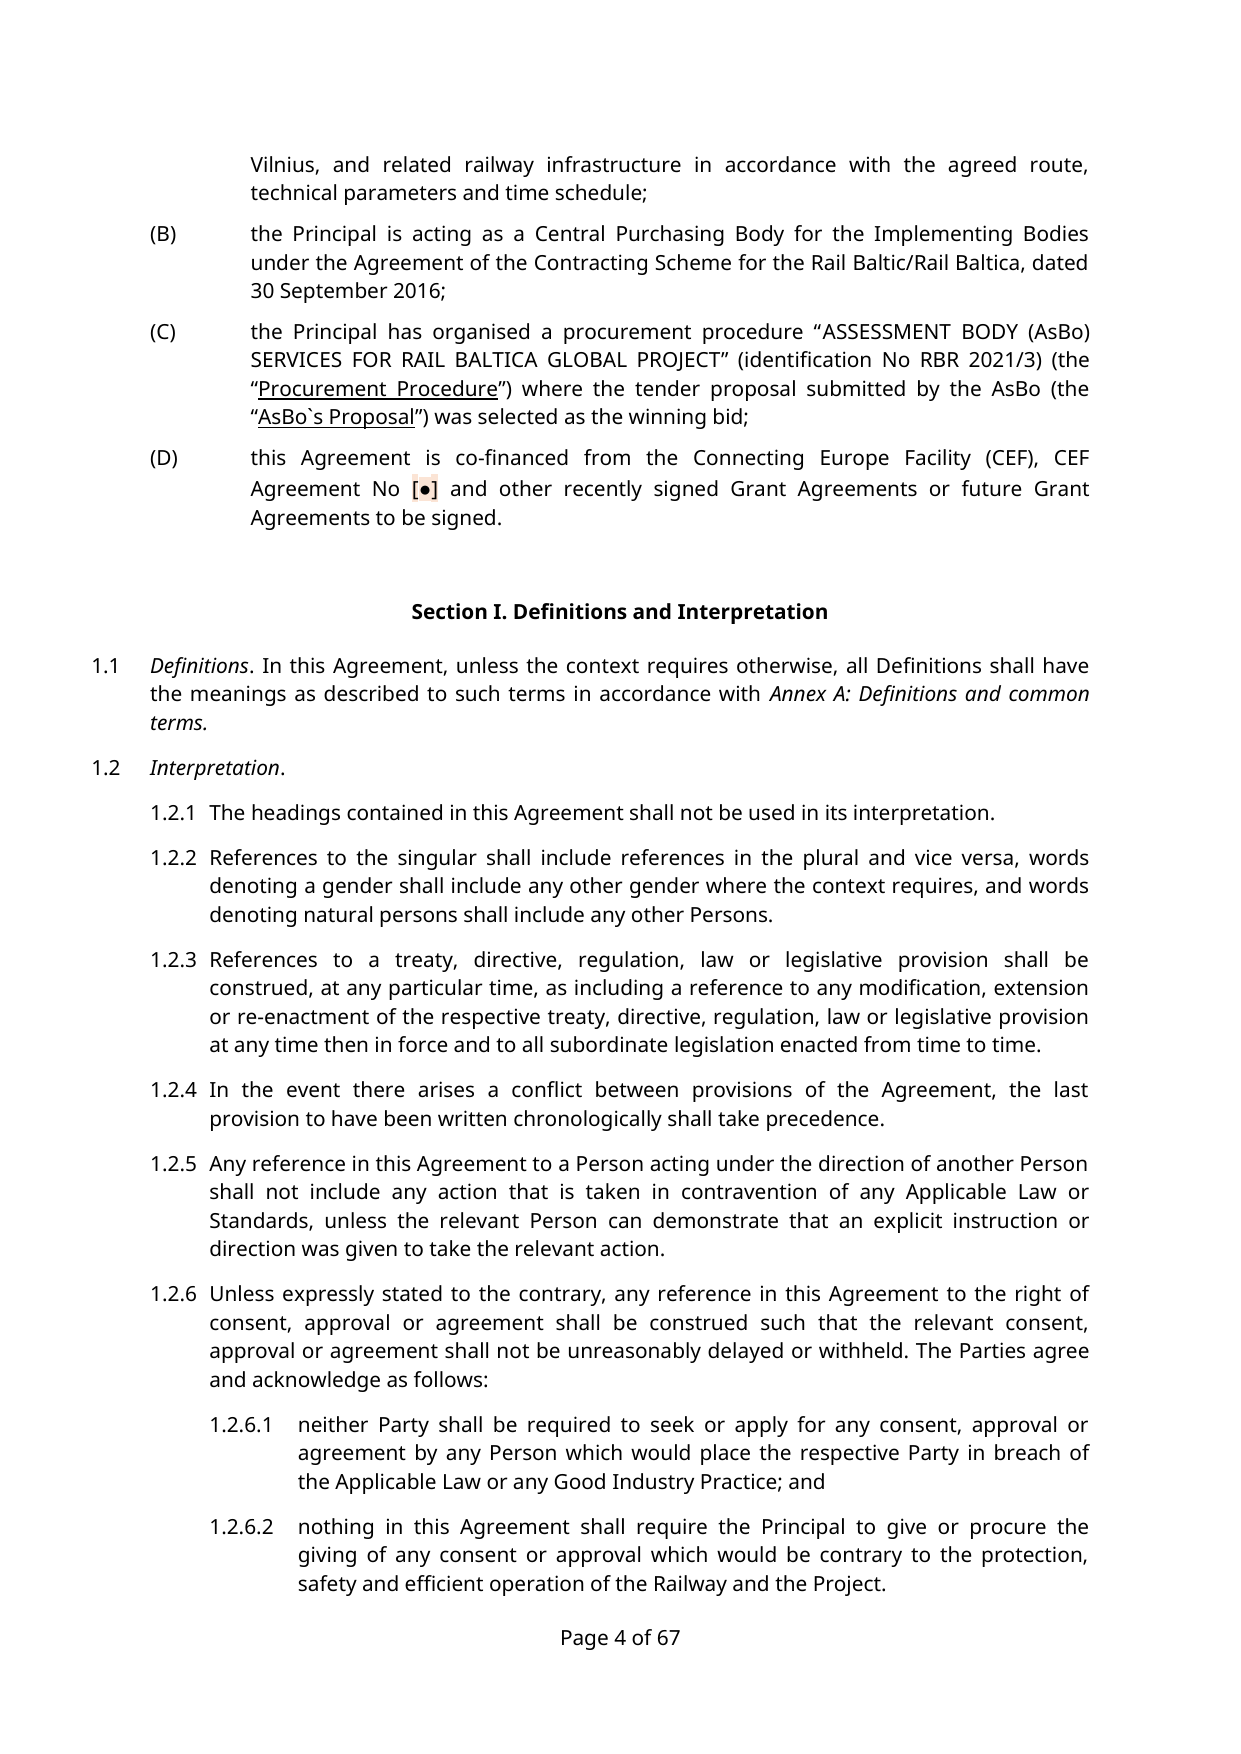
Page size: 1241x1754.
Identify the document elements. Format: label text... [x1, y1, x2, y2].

list The headings contained in this Agreement shall not be used in its interpretation. [150, 798, 1090, 826]
list Any reference in this Agreement to a Person acting under the direction of another Person shall not include any action that is taken in contravention of any Applicable Law or Standards, unless the relevant Person can demonstrate that an explicit instruction or direction was given to take the relevant action. [150, 1149, 1090, 1263]
subtitle Section I. Definitions and Interpretation [150, 597, 1090, 626]
list this Agreement is co-financed from the Connecting Europe Facility (CEF), CEF Agreement No [●] and other recently signed Grant Agreements or future Grant Agreements to be signed. [150, 443, 1090, 532]
list Interpretation. [91, 753, 1090, 781]
list the Principal is acting as a Central Purchasing Body for the Implementing Bodies under the Agreement of the Contracting Scheme for the Rail Baltic/Rail Baltica, dated 30 September 2016; [150, 219, 1090, 305]
list the Principal has organised a procurement procedure “ASSESSMENT BODY (AsBo) SERVICES FOR RAIL BALTICA GLOBAL PROJECT” (identification No RBR 2021/3) (the “Procurement Procedure”) where the tender proposal submitted by the AsBo (the “AsBo`s Proposal”) was selected as the winning bid; [150, 317, 1090, 431]
list In the event there arises a conflict between provisions of the Agreement, the last provision to have been written chronologically shall take precedence. [150, 1076, 1090, 1132]
list References to a treaty, directive, regulation, law or legislative provision shall be construed, at any particular time, as including a reference to any modification, extension or re-enactment of the respective treaty, directive, regulation, law or legislative provision at any time then in force and to all subordinate legislation enacted from time to time. [150, 945, 1090, 1059]
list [150, 150, 1090, 207]
list Unless expressly stated to the contrary, any reference in this Agreement to the right of consent, approval or agreement shall be construed such that the relevant consent, approval or agreement shall not be unreasonably delayed or withheld. The Parties agree and acknowledge as follows: [150, 1279, 1090, 1393]
list Definitions. In this Agreement, unless the context requires otherwise, all Definitions shall have the meanings as described to such terms in accordance with Annex A: Definitions and common terms. [91, 651, 1090, 736]
list nothing in this Agreement shall require the Principal to give or procure the giving of any consent or approval which would be contrary to the protection, safety and efficient operation of the Railway and the Project. [209, 1512, 1090, 1597]
list neither Party shall be required to seek or apply for any consent, approval or agreement by any Person which would place the respective Party in breach of the Applicable Law or any Good Industry Practice; and [209, 1410, 1090, 1495]
list References to the singular shall include references in the plural and vice versa, words denoting a gender shall include any other gender where the context requires, and words denoting natural persons shall include any other Persons. [150, 843, 1090, 928]
